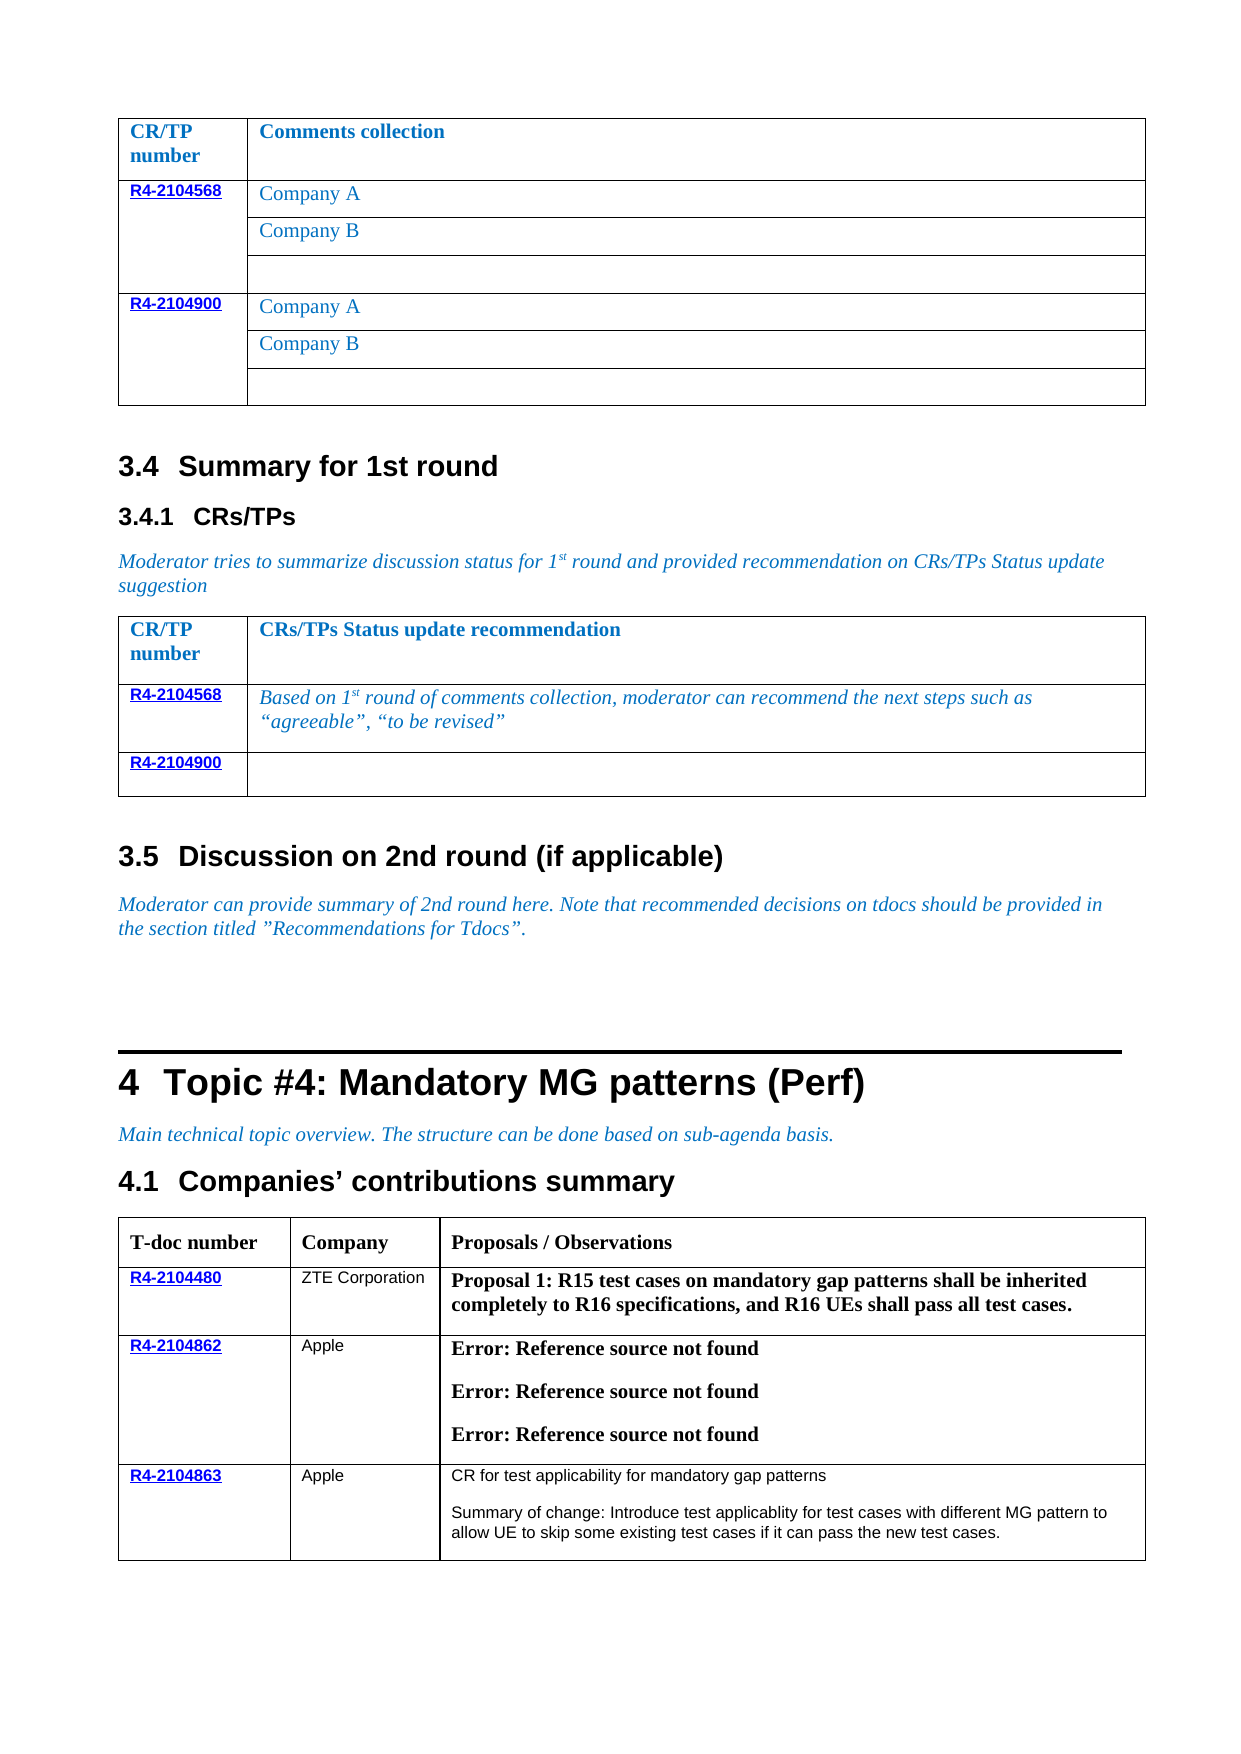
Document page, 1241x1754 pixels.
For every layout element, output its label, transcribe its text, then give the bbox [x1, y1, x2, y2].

text Moderator can provide summary of 2nd round here. Note that recommended decisions on tdocs should be provided in the section titled ”Recommendations for Tdocs”. [118, 892, 1122, 940]
table_cell R4-2104480 [119, 1268, 290, 1335]
table_cell CR for test applicability for mandatory gap patterns Summary of change: Introduce test applicablity for test cases with different MG pattern to allow UE to skip some existing test cases if it can pass the new test cases. [441, 1465, 1145, 1560]
subtitle Companies’ contributions summary [118, 1164, 1122, 1198]
subtitle Topic #4: Mandatory MG patterns (Perf) [118, 1054, 1122, 1103]
table_cell [248, 256, 1145, 292]
table_cell R4-2104568 [119, 181, 247, 292]
table_header CR/TP number [119, 617, 247, 684]
table_cell R4-2104900 [119, 294, 247, 405]
table_cell R4-2104568 [119, 685, 247, 752]
table_cell R4-2104862 [119, 1336, 290, 1464]
text Main technical topic overview. The structure can be done based on sub-agenda basis. [118, 1122, 1122, 1146]
table_cell Apple [291, 1336, 439, 1464]
subtitle Discussion on 2nd round (if applicable) [118, 839, 1122, 873]
table_cell Proposal 1: R15 test cases on mandatory gap patterns shall be inherited completely to R16 specifications, and R16 UEs shall pass all test cases. [441, 1268, 1145, 1335]
table_cell Company B [248, 218, 1145, 255]
table_cell Company B [248, 331, 1145, 368]
table_cell Observation 1: besides newly introduced tests configured with #2, #3 and #17, there are still quite a lot of existing test cases configured with “legacy” MG patterns. Observation 2: if the UE can successfully pass the new test case configured new mandatory gap pattern, it can also survive the corresponding test case with “legacy” MG pattern. Proposal 1: For the scenario which is without SSB time index detection and when DRX is not used, the Rel-15 MG related test cases can be skipped if UE passes the Rel-16 new introduced MG related test cases for the same scenario. For other scenarios, no Rel-15 test cases can be skipped. [441, 1336, 1145, 1464]
table_cell ZTE Corporation [291, 1268, 439, 1335]
subtitle CRs/TPs [118, 501, 1122, 530]
table_cell R4-2104900 [119, 753, 247, 796]
table_header CR/TP number [119, 119, 247, 180]
table_header Company [291, 1218, 439, 1267]
text Moderator tries to summarize discussion status for 1st round and provided recommendation on CRs/TPs Status update suggestion [118, 549, 1122, 597]
table_cell R4-2104863 [119, 1465, 290, 1560]
table_header CRs/TPs Status update recommendation [248, 617, 1145, 684]
table_cell Apple [291, 1465, 439, 1560]
table_header Proposals / Observations [441, 1218, 1145, 1267]
table_cell Company A [248, 294, 1145, 330]
subtitle Summary for 1st round [118, 449, 1122, 483]
table_header Comments collection [248, 119, 1145, 180]
table_cell Based on 1st round of comments collection, moderator can recommend the next steps such as “agreeable”, “to be revised” [248, 685, 1145, 752]
table_cell [248, 753, 1145, 796]
table_header T-doc number [119, 1218, 290, 1267]
table_cell [248, 369, 1145, 405]
table_cell Company A [248, 181, 1145, 217]
